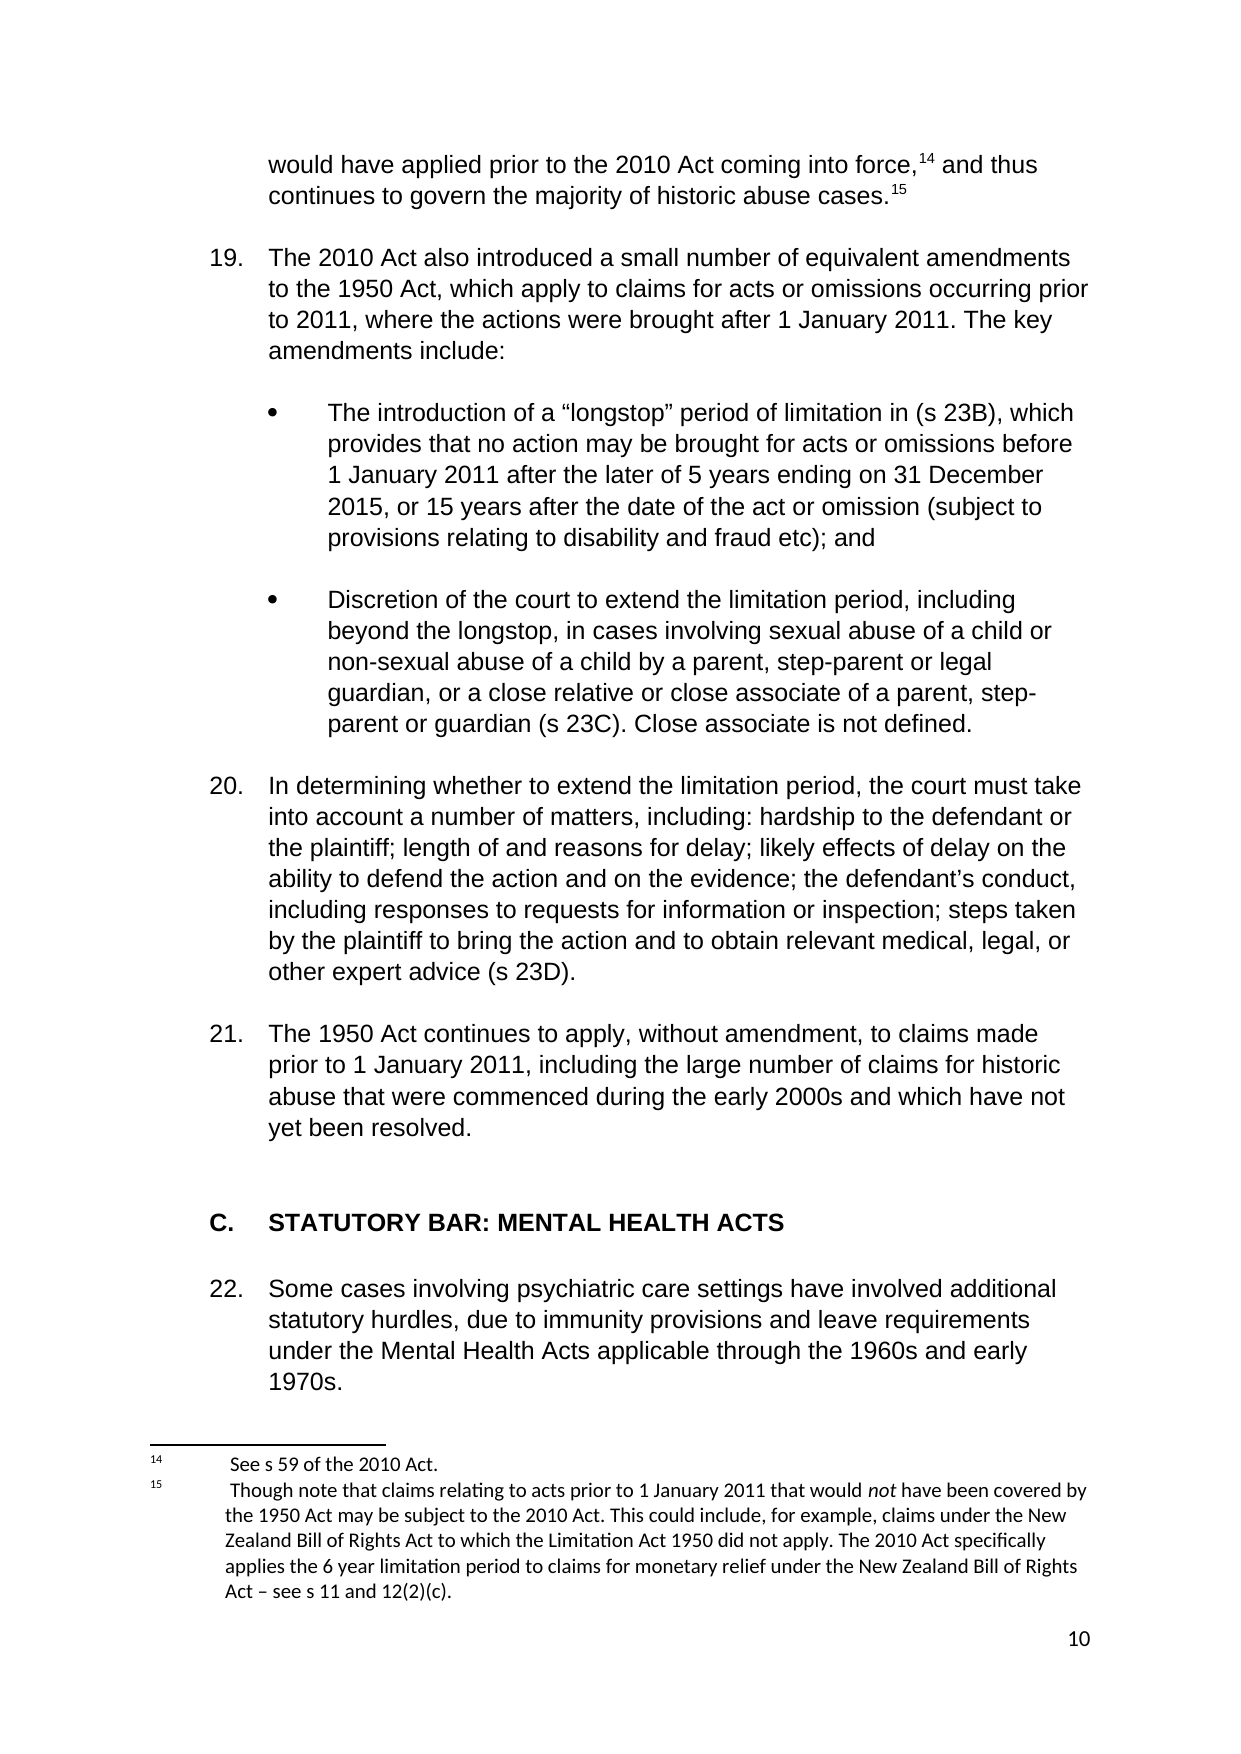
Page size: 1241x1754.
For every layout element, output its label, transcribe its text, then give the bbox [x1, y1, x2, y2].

list Discretion of the court to extend the limitation period, including beyond the longstop, in cases involving sexual abuse of a child or non-sexual abuse of a child by a parent, step-parent or legal guardian, or a close relative or close associate of a parent, step-parent or guardian (s 23C). Close associate is not defined. [268, 585, 1090, 738]
list In determining whether to extend the limitation period, the court must take into account a number of matters, including: hardship to the defendant or the plaintiff; length of and reasons for delay; likely effects of delay on the ability to defend the action and on the evidence; the defendant’s conduct, including responses to requests for information or inspection; steps taken by the plaintiff to bring the action and to obtain relevant medical, legal, or other expert advice (s 23D). [209, 771, 1090, 986]
subtitle STATUTORY BAR: MENTAL HEALTH ACTS [209, 1208, 1090, 1237]
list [209, 150, 1090, 210]
list The introduction of a “longstop” period of limitation in (s 23B), which provides that no action may be brought for acts or omissions before 1 January 2011 after the later of 5 years ending on 31 December 2015, or 15 years after the date of the act or omission (subject to provisions relating to disability and fraud etc); and [268, 398, 1090, 551]
list Some cases involving psychiatric care settings have involved additional statutory hurdles, due to immunity provisions and leave requirements under the Mental Health Acts applicable through the 1960s and early 1970s. [209, 1274, 1090, 1396]
list The 1950 Act continues to apply, without amendment, to claims made prior to 1 January 2011, including the large number of claims for historic abuse that were commenced during the early 2000s and which have not yet been resolved. [209, 1019, 1090, 1141]
list The 2010 Act also introduced a small number of equivalent amendments to the 1950 Act, which apply to claims for acts or omissions occurring prior to 2011, where the actions were brought after 1 January 2011. The key amendments include: [209, 243, 1090, 365]
